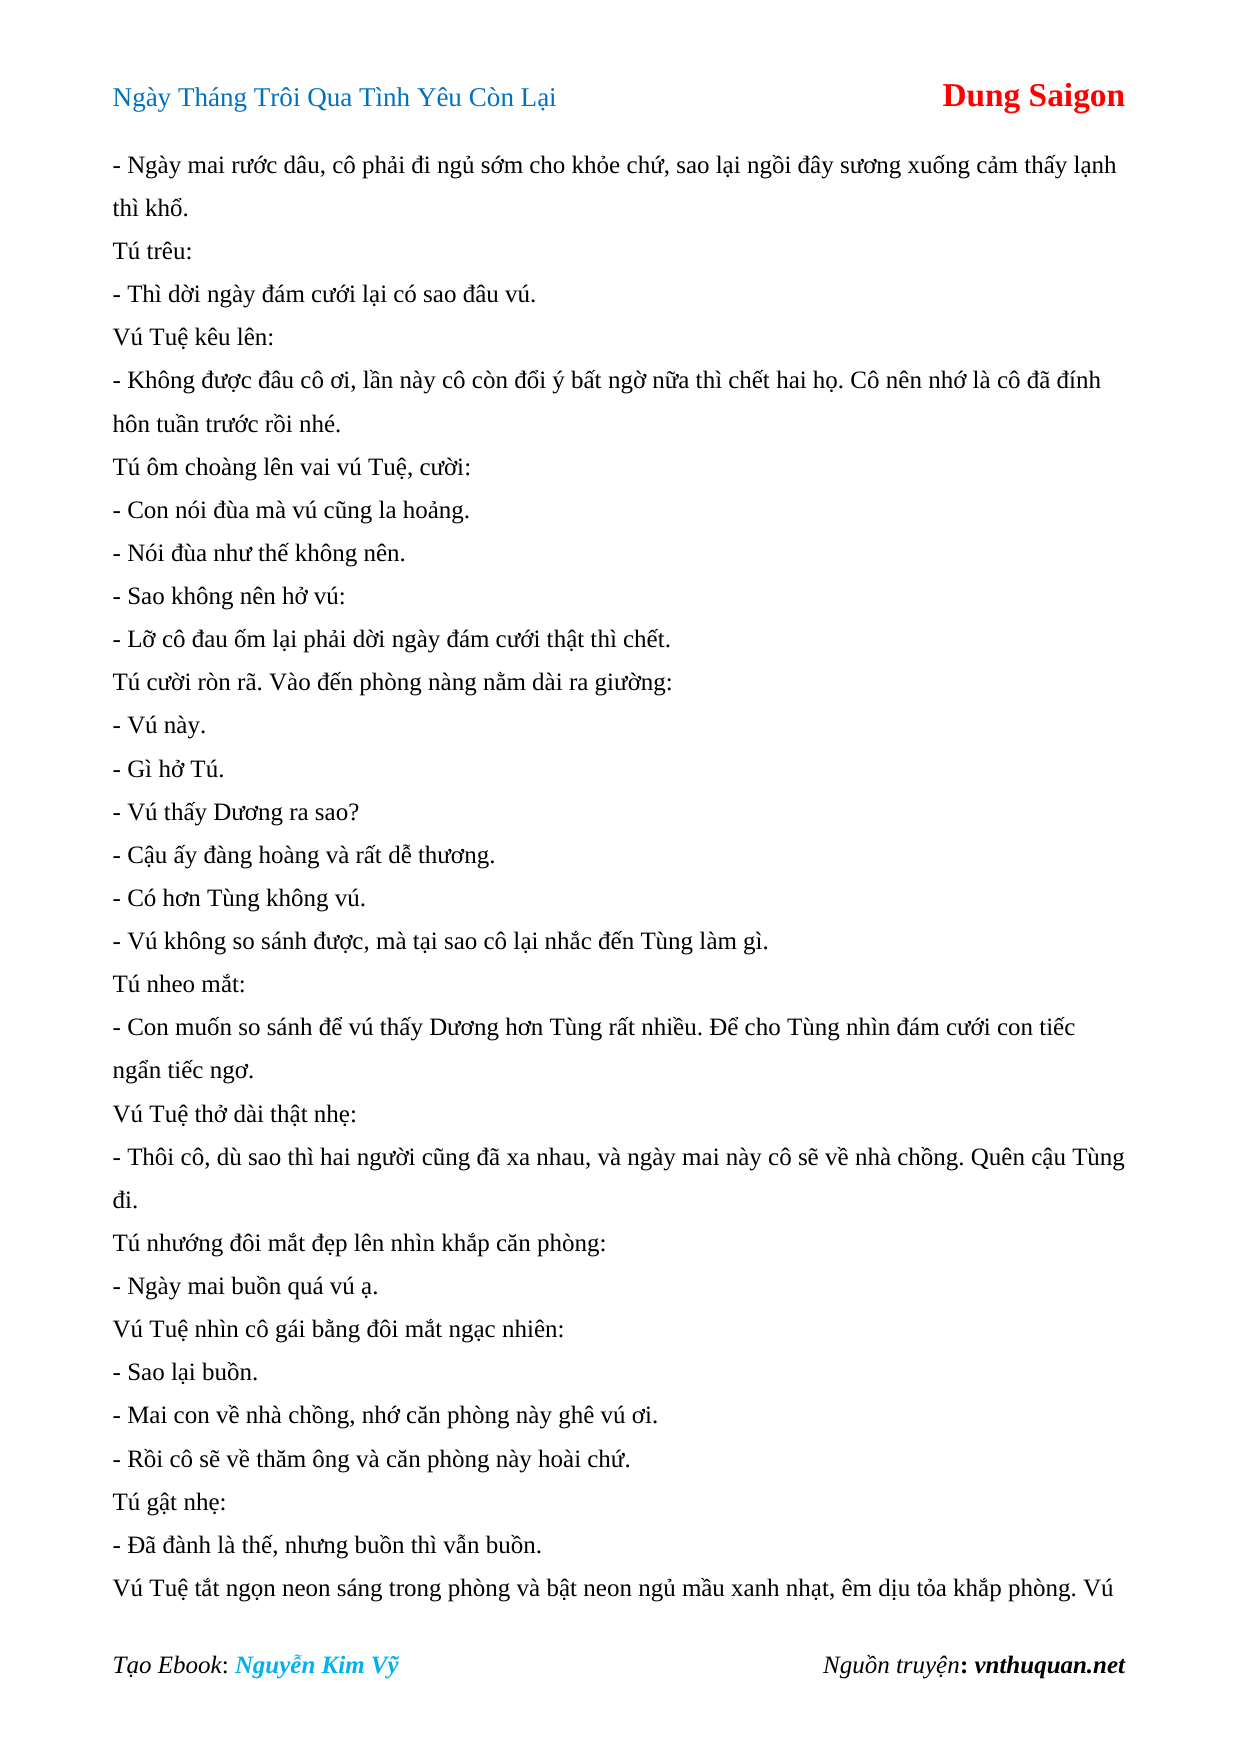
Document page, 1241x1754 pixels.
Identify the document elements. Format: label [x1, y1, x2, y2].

text [112, 150, 1128, 1602]
